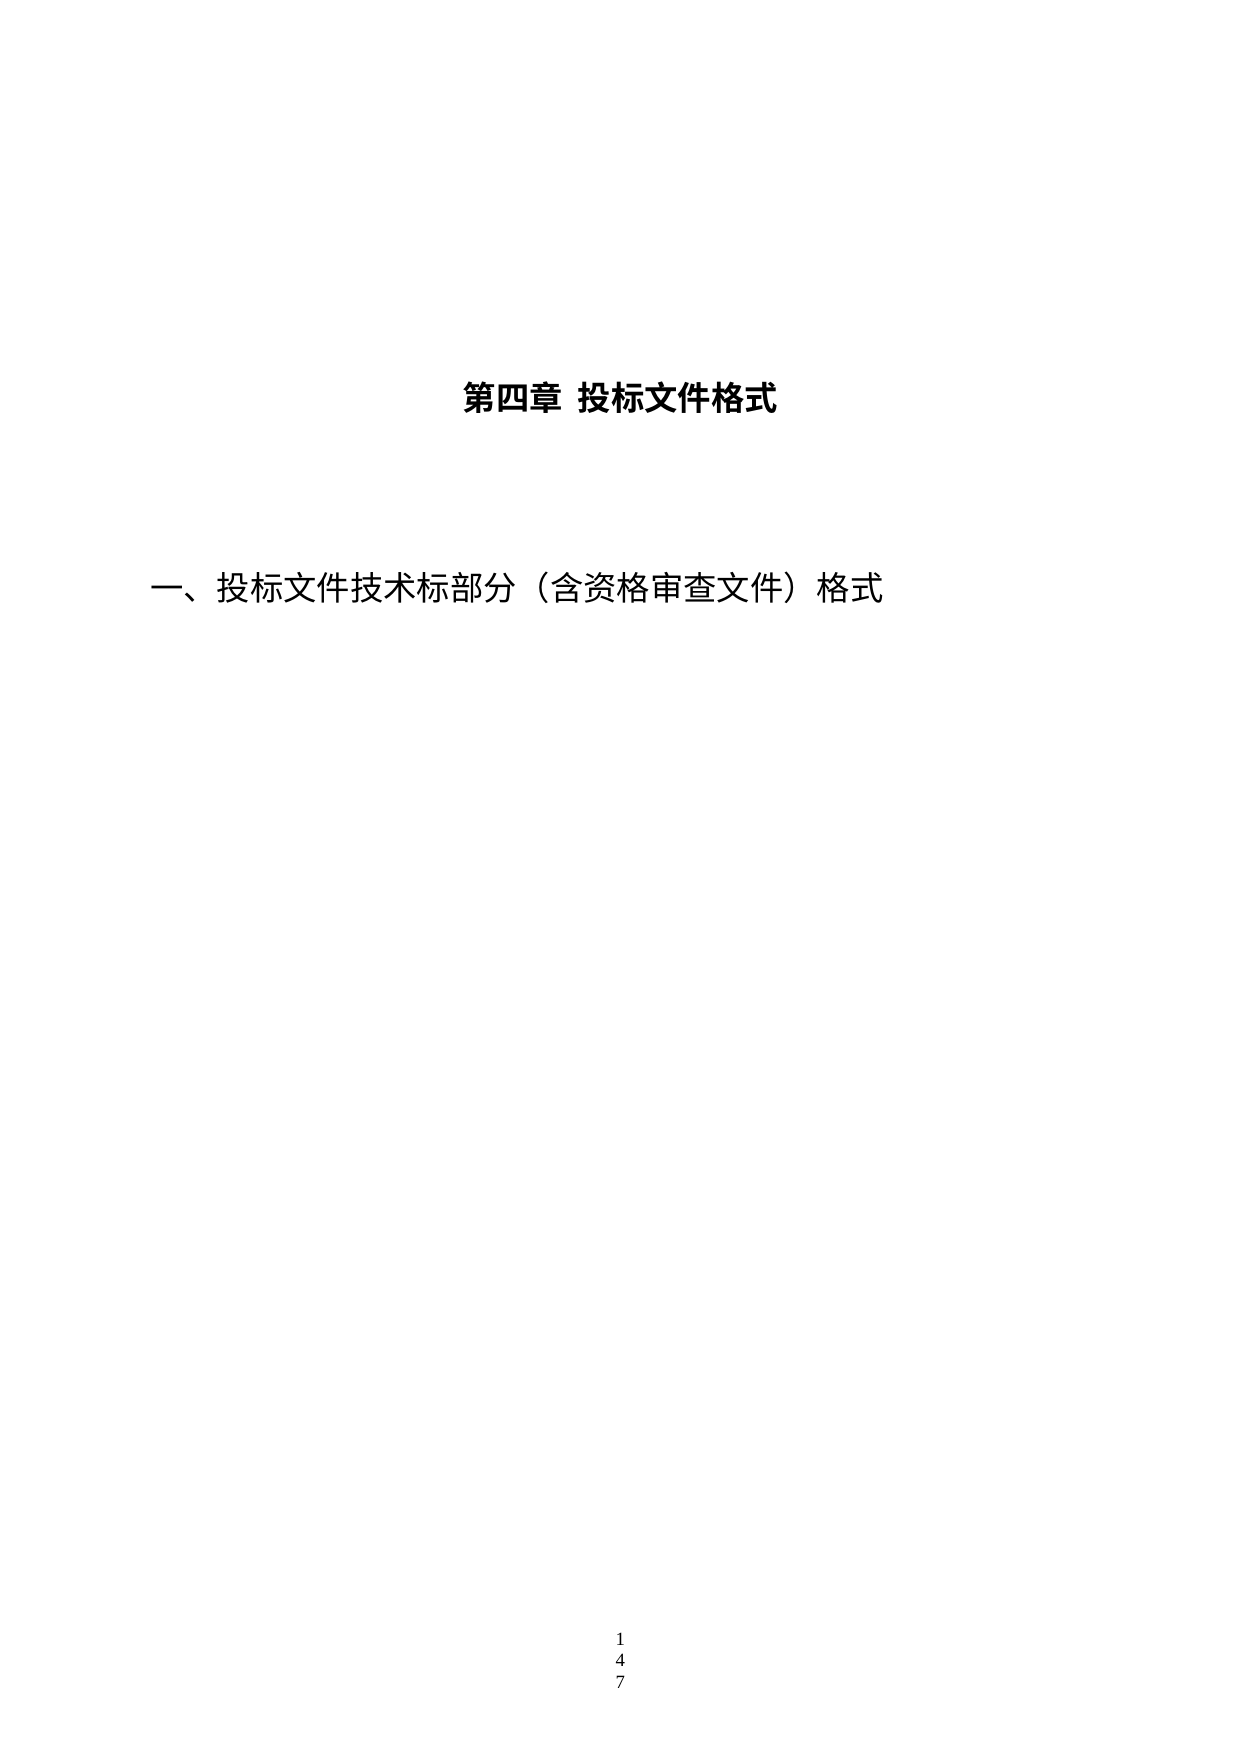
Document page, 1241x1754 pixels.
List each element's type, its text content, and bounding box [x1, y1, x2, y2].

text 一、投标文件技术标部分（含资格审查文件）格式 [150, 553, 1090, 618]
subtitle 第四章 投标文件格式 [150, 364, 1090, 429]
